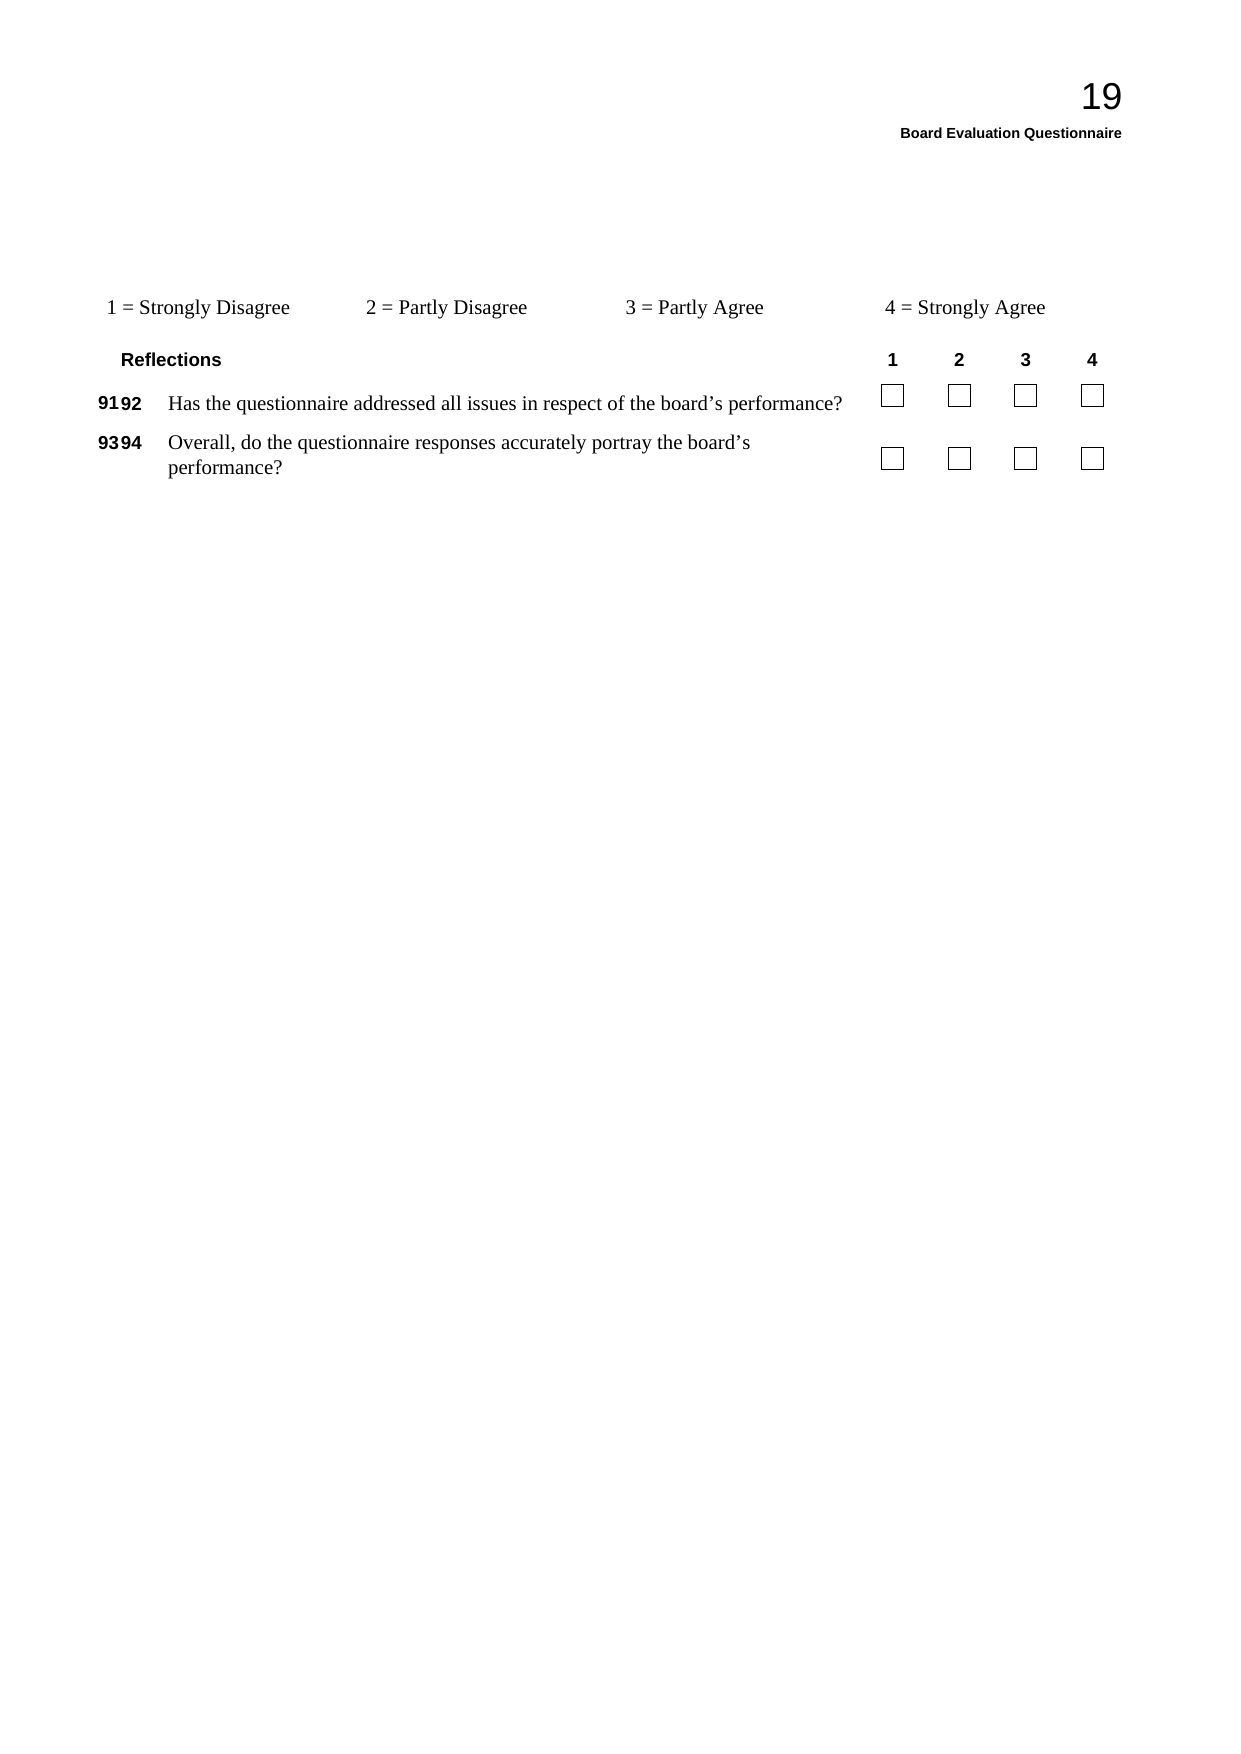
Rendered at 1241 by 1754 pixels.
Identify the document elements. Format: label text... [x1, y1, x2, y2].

table_cell [992, 424, 1059, 486]
table_cell [926, 424, 992, 486]
table_header 2 = Partly Disagree [355, 295, 614, 335]
table_cell Reflections [109, 335, 859, 383]
table_header 4 = Strongly Agree [874, 295, 1133, 335]
table_cell 3 [992, 335, 1059, 383]
table_cell [1059, 424, 1125, 486]
table_cell [859, 383, 926, 423]
table_cell 1 [859, 335, 926, 383]
table_cell [859, 424, 926, 486]
table_header 1 = Strongly Disagree [95, 295, 354, 335]
table_cell [992, 383, 1059, 423]
table_header 3 = Partly Agree [614, 295, 874, 335]
table_cell 2 [926, 335, 992, 383]
table_cell Has the questionnaire addressed all issues in respect of the board’s performance? [109, 383, 859, 423]
table_cell [1059, 383, 1125, 423]
table_cell 4 [1059, 335, 1125, 383]
table_cell Overall, do the questionnaire responses accurately portray the board’s performance? [109, 424, 859, 486]
table_cell [926, 383, 992, 423]
